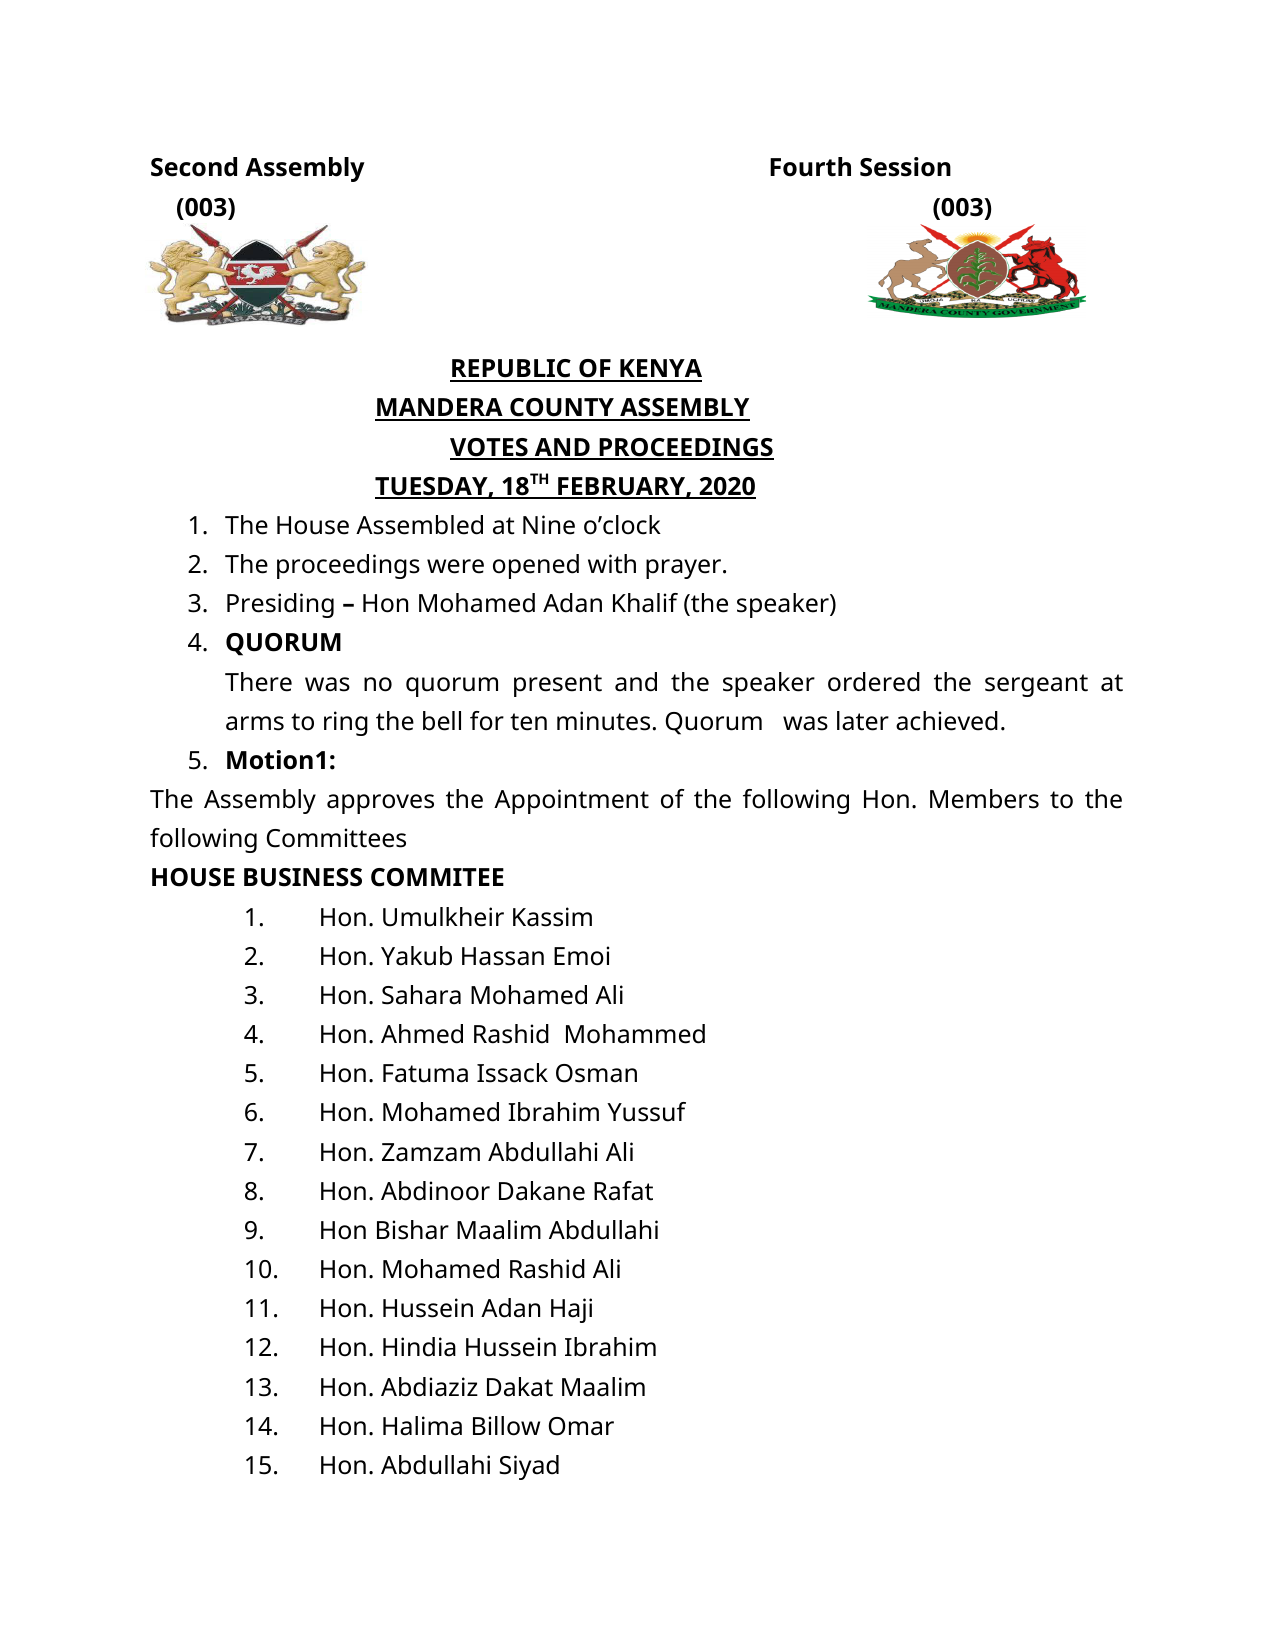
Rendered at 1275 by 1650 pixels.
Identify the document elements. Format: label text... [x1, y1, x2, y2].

list Hon. Umulkheir Kassim [244, 899, 1125, 933]
list QUORUM [187, 625, 1125, 659]
text REPUBLIC OF KENYA [375, 351, 1125, 385]
list Hon. Sahara Mohamed Ali [244, 978, 1125, 1012]
list Hon. Yakub Hassan Emoi [244, 938, 1125, 972]
picture [867, 224, 1087, 318]
list Hon. Zamzam Abdullahi Ali [244, 1134, 1125, 1168]
list Hon. Mohamed Ibrahim Yussuf [244, 1095, 1125, 1129]
list Hon. Abdinoor Dakane Rafat [244, 1173, 1125, 1207]
list Hon. Ahmed Rashid Mohammed [244, 1017, 1125, 1051]
list Hon. Mohamed Rashid Ali [244, 1252, 1125, 1286]
list The House Assembled at Nine o’clock [187, 508, 1125, 542]
list There was no quorum present and the speaker ordered the sergeant at arms to ring the bell for ten minutes. Quorum was later achieved. [225, 664, 1125, 737]
text TUESDAY, 18TH FEBRUARY, 2020 [375, 468, 1125, 502]
list Hon. Abdullahi Siyad [244, 1448, 1125, 1482]
list Presiding – Hon Mohamed Adan Khalif (the speaker) [187, 586, 1125, 620]
list Hon. Fatuma Issack Osman [244, 1056, 1125, 1090]
list The proceedings were opened with prayer. [187, 547, 1125, 581]
list Hon. Hussein Adan Haji [244, 1291, 1125, 1325]
text Second Assembly Fourth Session [150, 150, 1125, 184]
list Hon. Abdiaziz Dakat Maalim [244, 1369, 1125, 1403]
list Hon Bishar Maalim Abdullahi [244, 1213, 1125, 1247]
text (003) (003) [150, 189, 1125, 223]
list Hon. Hindia Hussein Ibrahim [244, 1330, 1125, 1364]
list Hon. Halima Billow Omar [244, 1408, 1125, 1442]
text MANDERA COUNTY ASSEMBLY [300, 390, 1125, 424]
text The Assembly approves the Appointment of the following Hon. Members to the following Committees [150, 782, 1125, 855]
text HOUSE BUSINESS COMMITEE [150, 860, 1125, 894]
text VOTES AND PROCEEDINGS [375, 429, 1125, 463]
list Motion1: [187, 743, 1125, 777]
